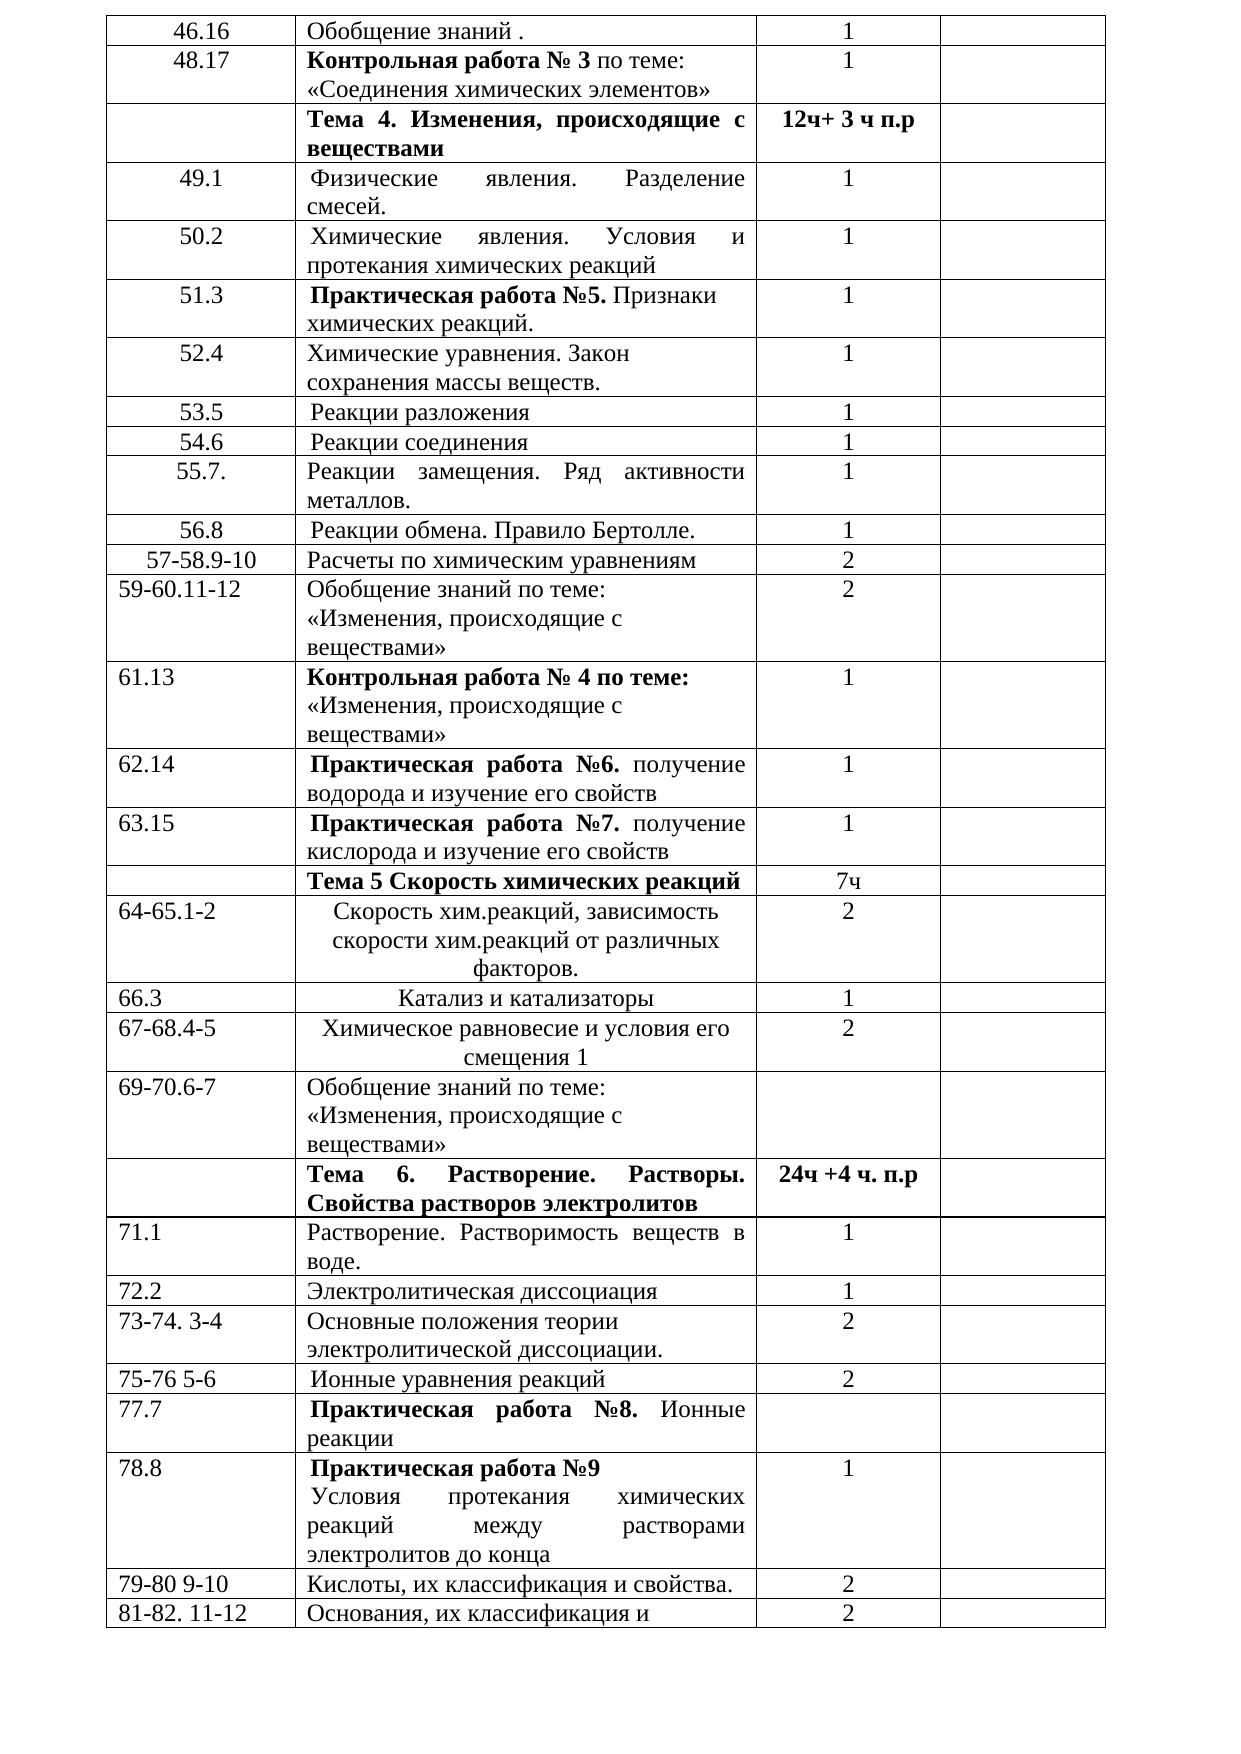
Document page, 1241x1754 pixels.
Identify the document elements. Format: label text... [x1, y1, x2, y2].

table_cell Практическая работа №6. получение водорода и изучение его свойств [296, 749, 756, 807]
table_cell [941, 16, 1105, 44]
table_cell [941, 1276, 1105, 1305]
table_cell [941, 866, 1105, 895]
table_cell Практическая работа №7. получение кислорода и изучение его свойств [296, 808, 756, 865]
table_cell [941, 808, 1105, 865]
table_cell 1 [757, 983, 940, 1012]
table_cell Основные положения теории электролитической диссоциации. [296, 1306, 756, 1363]
table_cell 51.3 [107, 280, 295, 337]
table_cell [941, 515, 1105, 544]
table_cell [941, 221, 1105, 279]
table_cell 61.13 [107, 662, 295, 748]
table_cell [941, 1569, 1105, 1597]
table_cell 7ч [757, 866, 940, 895]
table_cell [941, 1394, 1105, 1452]
table_cell [941, 749, 1105, 807]
table_cell 50.2 [107, 221, 295, 279]
table_cell Скорость хим.реакций, зависимость скорости хим.реакций от различных факторов. [296, 896, 756, 982]
table_cell 49.1 [107, 163, 295, 220]
table_cell 1 [757, 427, 940, 455]
table_cell [941, 575, 1105, 661]
table_cell 79-80 9-10 [107, 1569, 295, 1597]
table_cell [107, 866, 295, 895]
table_cell 2 [757, 1364, 940, 1393]
table_cell 2 [757, 575, 940, 661]
table_cell Практическая работа №9 Условия протекания химических реакций между растворами электролитов до конца [296, 1453, 756, 1568]
table_cell [941, 1159, 1105, 1216]
table_cell 2 [757, 1013, 940, 1071]
table_cell Электролитическая диссоциация [296, 1276, 756, 1305]
table_cell [941, 280, 1105, 337]
table_cell [941, 46, 1105, 103]
table_cell Ионные уравнения реакций [296, 1364, 756, 1393]
table_cell 67-68.4-5 [107, 1013, 295, 1071]
table_cell Тема 5 Скорость химических реакций [296, 866, 756, 895]
table_cell 77.7 [107, 1394, 295, 1452]
table_cell 66.3 [107, 983, 295, 1012]
table_cell 52.4 [107, 338, 295, 396]
table_cell 1 [757, 16, 940, 44]
table_cell [107, 1159, 295, 1216]
table_cell 1 [757, 1218, 940, 1275]
table_cell 64-65.1-2 [107, 896, 295, 982]
table_cell 73-74. 3-4 [107, 1306, 295, 1363]
table_cell 59-60.11-12 [107, 575, 295, 661]
table_cell [941, 1306, 1105, 1363]
table_cell 24ч +4 ч. п.р [757, 1159, 940, 1216]
table_cell Обобщение знаний по теме: «Изменения, происходящие с веществами» [296, 575, 756, 661]
table_cell 1 [757, 749, 940, 807]
table_cell 62.14 [107, 749, 295, 807]
table_cell 1 [757, 515, 940, 544]
table_cell [941, 662, 1105, 748]
table_cell Тема 6. Растворение. Растворы. Свойства растворов электролитов [296, 1159, 756, 1216]
table_cell Практическая работа №8. Ионные реакции [296, 1394, 756, 1452]
table_cell Реакции обмена. Правило Бертолле. [296, 515, 756, 544]
table_cell Катализ и катализаторы [296, 983, 756, 1012]
table_cell 46.16 [107, 16, 295, 44]
table_cell 2 [757, 1306, 940, 1363]
table_cell [941, 163, 1105, 220]
table_cell 2 [757, 1569, 940, 1597]
table_cell 55.7. [107, 456, 295, 514]
table_cell [107, 104, 295, 162]
table_cell Реакции соединения [296, 427, 756, 455]
table_cell [941, 427, 1105, 455]
table_cell 56.8 [107, 515, 295, 544]
table_cell Обобщение знаний по теме: «Изменения, происходящие с веществами» [296, 1072, 756, 1158]
table_cell Растворение. Растворимость веществ в воде. [296, 1218, 756, 1275]
table_cell 1 [757, 280, 940, 337]
table_cell 12ч+ 3 ч п.р [757, 104, 940, 162]
table_cell Расчеты по химическим уравнениям [296, 545, 756, 573]
table_cell 53.5 [107, 397, 295, 426]
table_cell 1 [757, 338, 940, 396]
table_cell 1 [757, 221, 940, 279]
table_cell 69-70.6-7 [107, 1072, 295, 1158]
table_cell Кислоты, их классификация и свойства. [296, 1569, 756, 1597]
table_cell 71.1 [107, 1218, 295, 1275]
table_cell Тема 4. Изменения, происходящие с веществами [296, 104, 756, 162]
table_cell 1 [757, 808, 940, 865]
table_cell 1 [757, 1276, 940, 1305]
table_cell [941, 896, 1105, 982]
table_cell 2 [757, 1599, 940, 1627]
table_cell [757, 1072, 940, 1158]
table_cell Реакции замещения. Ряд активности металлов. [296, 456, 756, 514]
table_cell 63.15 [107, 808, 295, 865]
table_cell 48.17 [107, 46, 295, 103]
table_cell 1 [757, 397, 940, 426]
table_cell [941, 338, 1105, 396]
table_cell 2 [757, 896, 940, 982]
table_cell Контрольная работа № 4 по теме: «Изменения, происходящие с веществами» [296, 662, 756, 748]
table_cell [941, 1218, 1105, 1275]
table_cell 1 [757, 456, 940, 514]
table_cell [941, 1364, 1105, 1393]
table_cell 54.6 [107, 427, 295, 455]
table_cell 1 [757, 1453, 940, 1568]
table_cell 75-76 5-6 [107, 1364, 295, 1393]
table_cell 72.2 [107, 1276, 295, 1305]
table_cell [296, 1599, 756, 1627]
table_cell 57-58.9-10 [107, 545, 295, 573]
table_cell Физические явления. Разделение смесей. [296, 163, 756, 220]
table_cell 2 [757, 545, 940, 573]
table_cell [941, 1599, 1105, 1627]
table_cell Практическая работа №5. Признаки химических реакций. [296, 280, 756, 337]
table_cell [941, 1072, 1105, 1158]
table_cell [757, 1394, 940, 1452]
table_cell 1 [757, 46, 940, 103]
table_cell 81-82. 11-12 [107, 1599, 295, 1627]
table_cell 1 [757, 662, 940, 748]
table_cell [941, 104, 1105, 162]
table_cell [941, 397, 1105, 426]
table_cell 78.8 [107, 1453, 295, 1568]
table_cell [941, 1453, 1105, 1568]
table_cell Химическое равновесие и условия его смещения 1 [296, 1013, 756, 1071]
table_cell 1 [757, 163, 940, 220]
table_cell Химические уравнения. Закон сохранения массы веществ. [296, 338, 756, 396]
table_cell [941, 545, 1105, 573]
table_cell Обобщение знаний . [296, 16, 756, 44]
table_cell Химические явления. Условия и протекания химических реакций [296, 221, 756, 279]
table_cell [941, 1013, 1105, 1071]
table_cell [941, 456, 1105, 514]
table_cell Реакции разложения [296, 397, 756, 426]
table_cell Контрольная работа № 3 по теме: «Соединения химических элементов» [296, 46, 756, 103]
table_cell [941, 983, 1105, 1012]
